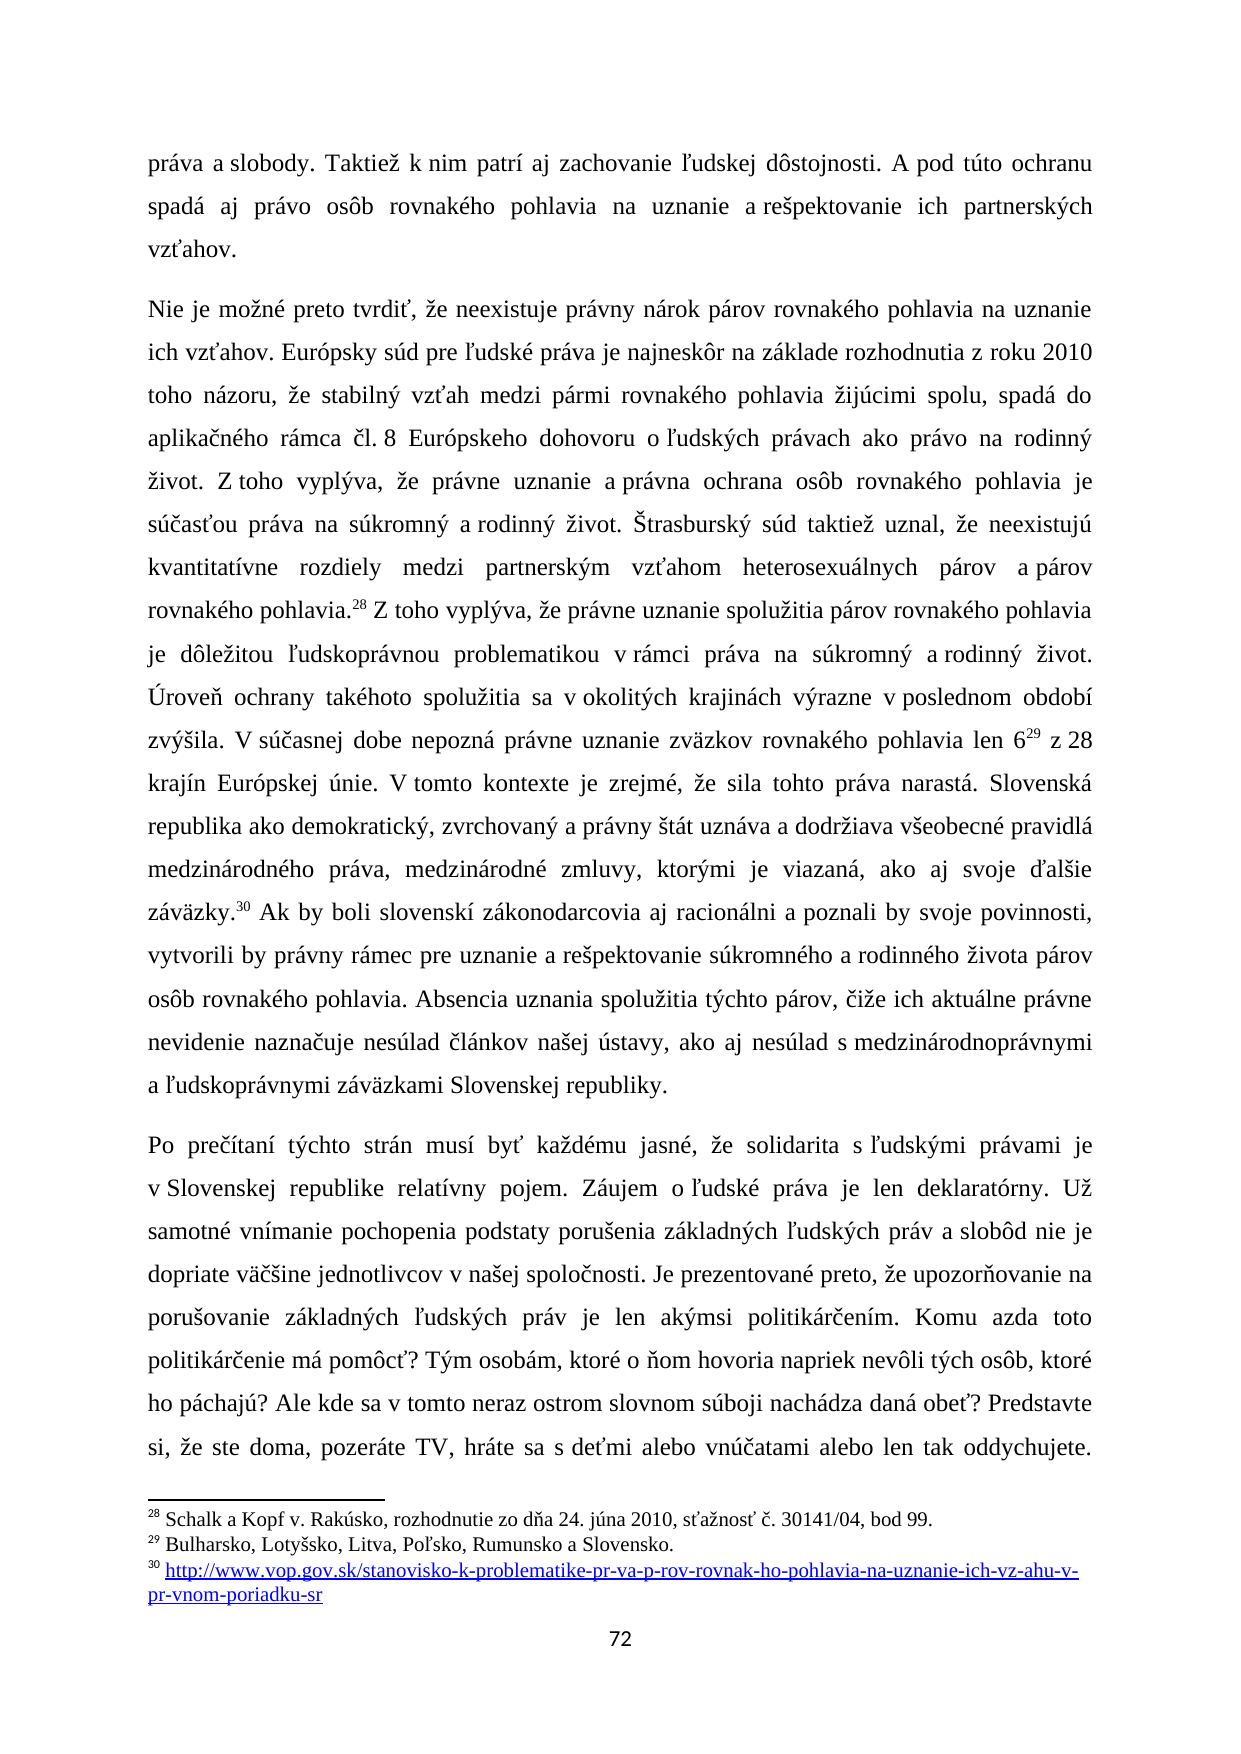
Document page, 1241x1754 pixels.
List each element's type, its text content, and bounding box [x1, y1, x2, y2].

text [148, 148, 1093, 263]
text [148, 1130, 1093, 1460]
text Nie je možné preto tvrdiť, že neexistuje právny nárok párov rovnakého pohlavia na uznanie ich vzťahov. Európsky súd pre ľudské práva je najneskôr na základe rozhodnutia z roku 2010 toho názoru, že stabilný vzťah medzi pármi rovnakého pohlavia žijúcimi spolu, spadá do aplikačného rámca čl. 8 Európskeho dohovoru o ľudských právach ako právo na rodinný život. Z toho vyplýva, že právne uznanie a právna ochrana osôb rovnakého pohlavia je súčasťou práva na súkromný a rodinný život. Štrasburský súd taktiež uznal, že neexistujú kvantitatívne rozdiely medzi partnerským vzťahom heterosexuálnych párov a párov rovnakého pohlavia. Z toho vyplýva, že právne uznanie spolužitia párov rovnakého pohlavia je dôležitou ľudskoprávnou problematikou v rámci práva na súkromný a rodinný život. Úroveň ochrany takéhoto spolužitia sa v okolitých krajinách výrazne v poslednom období zvýšila. V súčasnej dobe nepozná právne uznanie zväzkov rovnakého pohlavia len 6 z 28 krajín Európskej únie. V tomto kontexte je zrejmé, že sila tohto práva narastá. Slovenská republika ako demokratický, zvrchovaný a právny štát uznáva a dodržiava všeobecné pravidlá medzinárodného práva, medzinárodné zmluvy, ktorými je viazaná, ako aj svoje ďalšie záväzky. Ak by boli slovenskí zákonodarcovia aj racionálni a poznali by svoje povinnosti, vytvorili by právny rámec pre uznanie a rešpektovanie súkromného a rodinného života párov osôb rovnakého pohlavia. Absencia uznania spolužitia týchto párov, čiže ich aktuálne právne nevidenie naznačuje nesúlad článkov našej ústavy, ako aj nesúlad s medzinárodnoprávnymi a ľudskoprávnymi záväzkami Slovenskej republiky. [148, 294, 1093, 1099]
